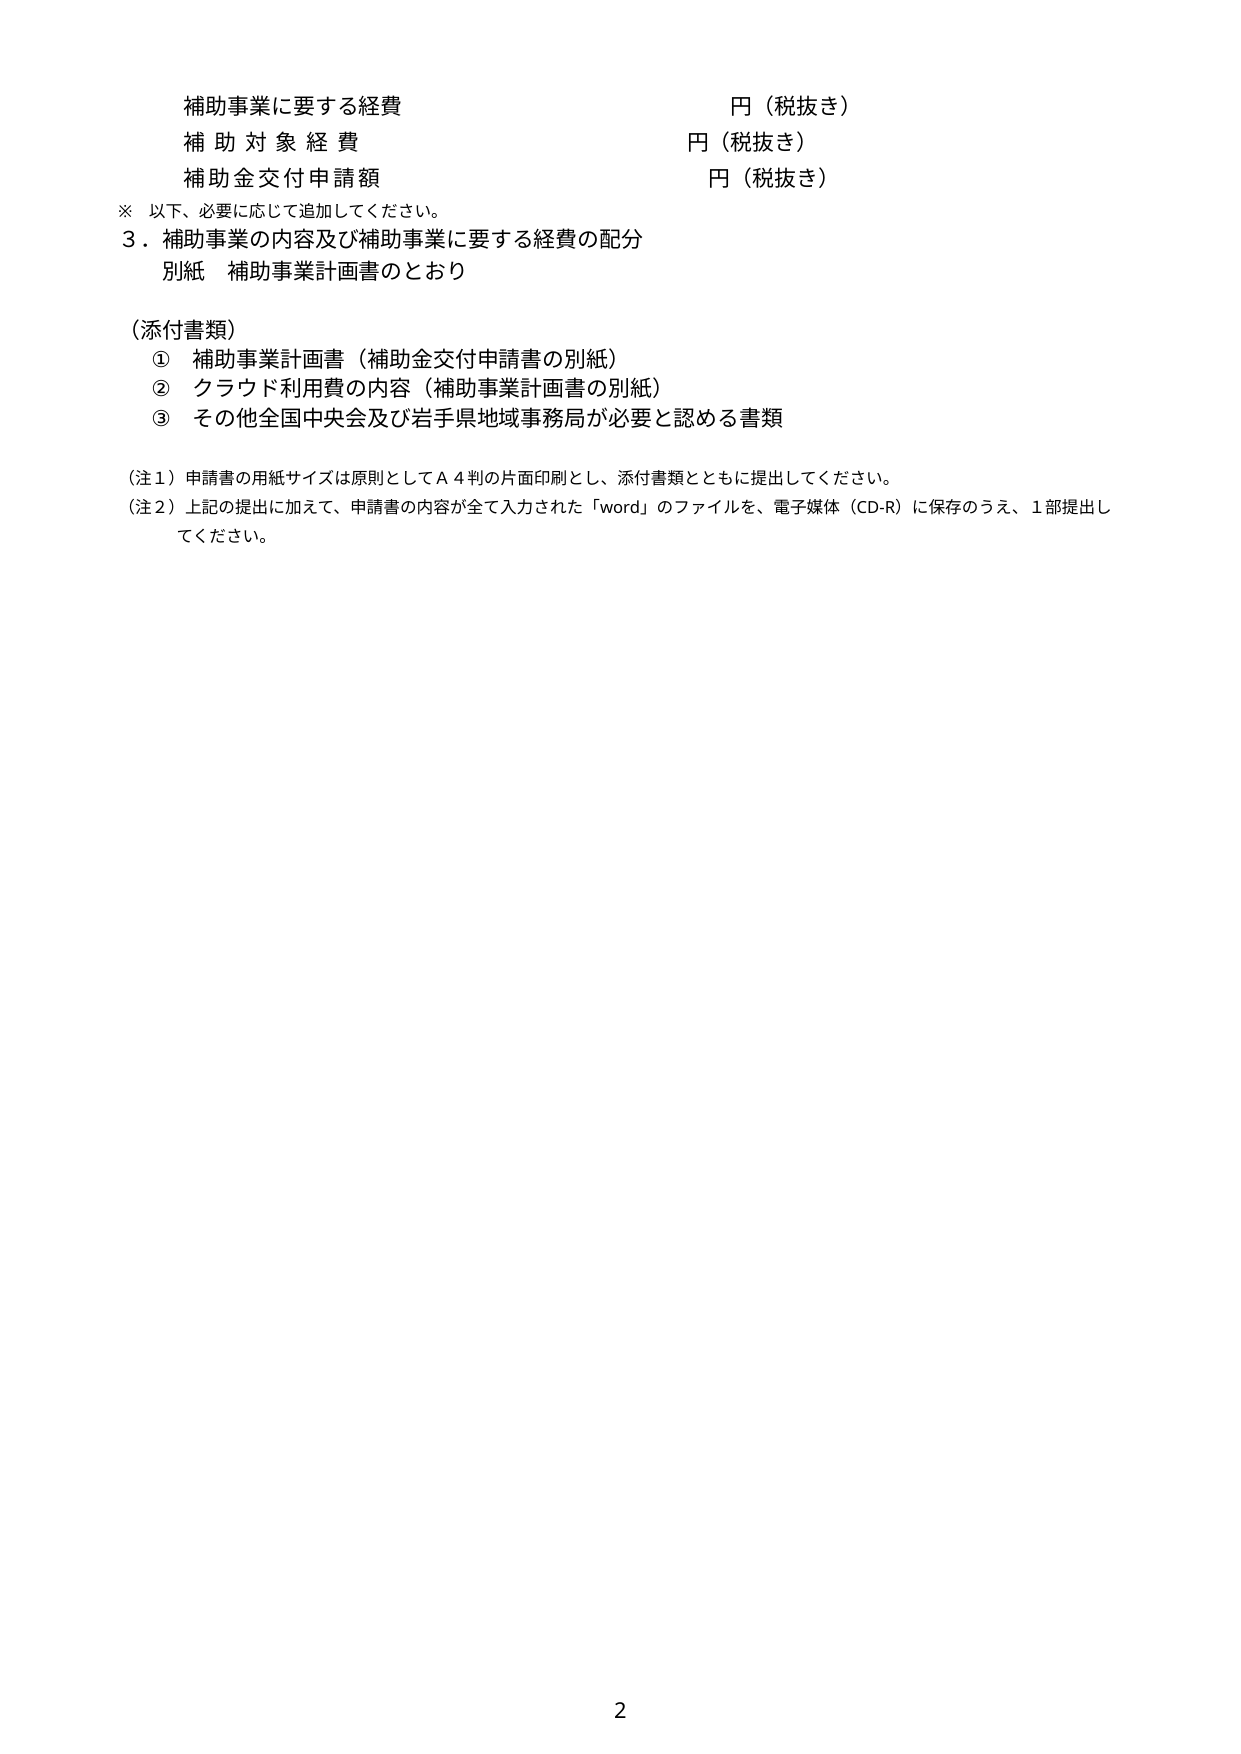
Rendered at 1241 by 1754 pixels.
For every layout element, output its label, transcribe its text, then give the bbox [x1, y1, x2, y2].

text ② クラウド利用費の内容（補助事業計画書の別紙） [140, 373, 1122, 403]
text 補助事業に要する経費 円（税抜き） [118, 89, 1122, 120]
text ③ その他全国中央会及び岩手県地域事務局が必要と認める書類 [140, 403, 1122, 432]
text 別紙 補助事業計画書のとおり [118, 254, 1122, 285]
text （注１）申請書の用紙サイズは原則としてＡ４判の片面印刷とし、添付書類とともに提出してください。 [118, 461, 1122, 490]
text 補助金交付申請額 円（税抜き） [118, 161, 1122, 193]
text （注２）上記の提出に加えて、申請書の内容が全て入力された「word」のファイルを、電子媒体（CD-R）に保存のうえ、１部提出してください。 [118, 490, 1122, 548]
text ※ 以下、必要に応じて追加してください。 [118, 198, 1122, 222]
text 補助対象経費 円（税抜き） [118, 125, 1122, 157]
text ① 補助事業計画書（補助金交付申請書の別紙） [140, 344, 1122, 373]
text （添付書類） [118, 315, 1122, 344]
text ３．補助事業の内容及び補助事業に要する経費の配分 [118, 222, 1122, 254]
